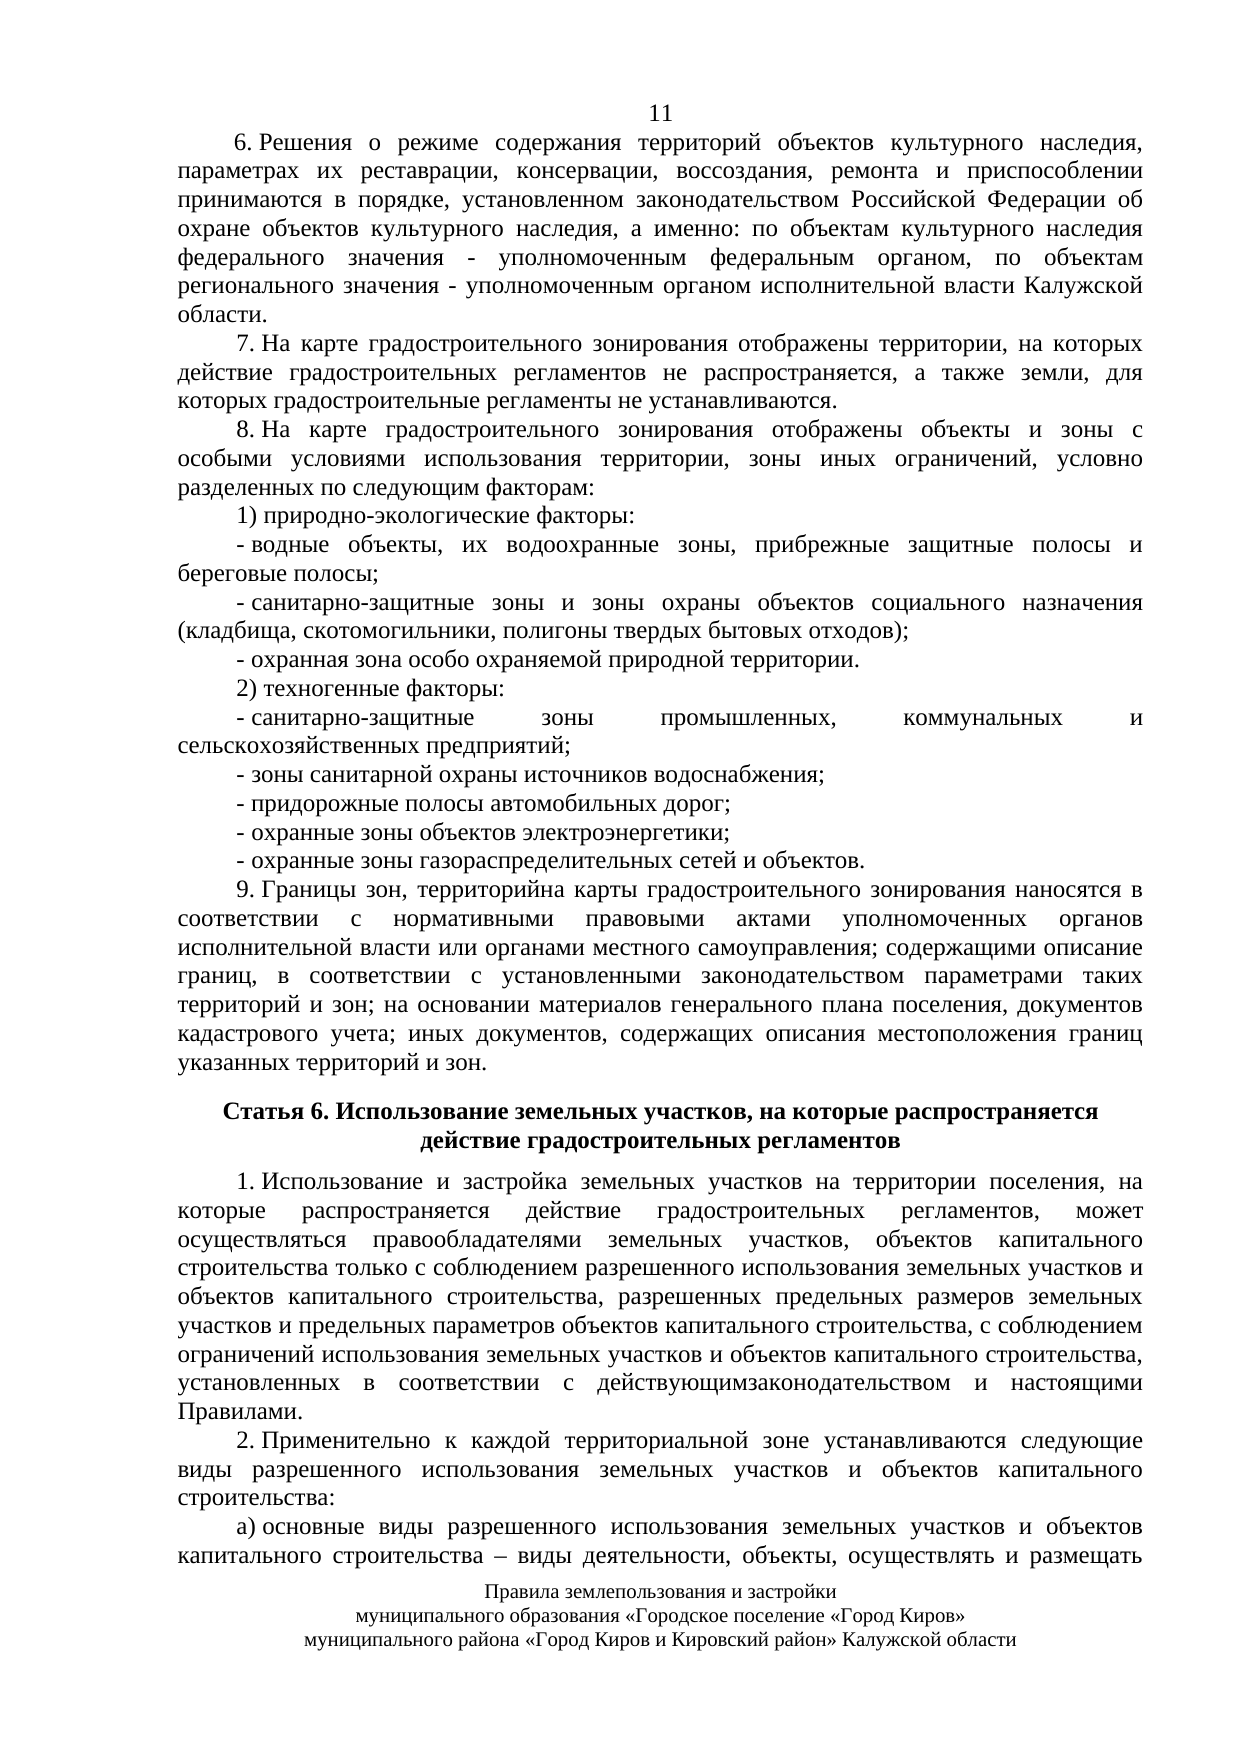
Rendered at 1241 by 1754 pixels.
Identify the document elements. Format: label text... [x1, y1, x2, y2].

text - охранная зона особо охраняемой природной территории. [177, 644, 1144, 673]
text 1) природно-экологические факторы: [177, 500, 1144, 529]
text 8. На карте градостроительного зонирования отображены объекты и зоны с особыми условиями использования территории, зоны иных ограничений, условно разделенных по следующим факторам: [177, 414, 1144, 500]
text 6. Решения о режиме содержания территорий объектов культурного наследия, параметрах их реставрации, консервации, воссоздания, ремонта и приспособлении принимаются в порядке, установленном законодательством Российской Федерации об охране объектов культурного наследия, а именно: по объектам культурного наследия федерального значения - уполномоченным федеральным органом, по объектам регионального значения - уполномоченным органом исполнительной власти Калужской области. [177, 127, 1144, 328]
text 7. На карте градостроительного зонирования отображены территории, на которых действие градостроительных регламентов не распространяется, а также земли, для которых градостроительные регламенты не устанавливаются. [177, 328, 1144, 414]
text - зоны санитарной охраны источников водоснабжения; [177, 759, 1144, 788]
text 2. Применительно к каждой территориальной зоне устанавливаются следующие виды разрешенного использования земельных участков и объектов капитального строительства: [177, 1425, 1144, 1511]
text - санитарно-защитные зоны промышленных, коммунальных и сельскохозяйственных предприятий; [177, 702, 1144, 759]
text 2) техногенные факторы: [177, 673, 1144, 702]
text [177, 1511, 1144, 1569]
text - охранные зоны объектов электроэнергетики; [177, 817, 1144, 845]
text 9. Границы зон, территорийна карты градостроительного зонирования наносятся в соответствии с нормативными правовыми актами уполномоченных органов исполнительной власти или органами местного самоуправления; содержащими описание границ, в соответствии с установленными законодательством параметрами таких территорий и зон; на основании материалов генерального плана поселения, документов кадастрового учета; иных документов, содержащих описания местоположения границ указанных территорий и зон. [177, 874, 1144, 1075]
text - охранные зоны газораспределительных сетей и объектов. [177, 845, 1144, 874]
text 1. Использование и застройка земельных участков на территории поселения, на которые распространяется действие градостроительных регламентов, может осуществляться правообладателями земельных участков, объектов капитального строительства только с соблюдением разрешенного использования земельных участков и объектов капитального строительства, разрешенных предельных размеров земельных участков и предельных параметров объектов капитального строительства, с соблюдением ограничений использования земельных участков и объектов капитального строительства, установленных в соответствии с действующимзаконодательством и настоящими Правилами. [177, 1166, 1144, 1425]
text - придорожные полосы автомобильных дорог; [177, 788, 1144, 817]
text - санитарно-защитные зоны и зоны охраны объектов социального назначения (кладбища, скотомогильники, полигоны твердых бытовых отходов); [177, 587, 1144, 644]
text - водные объекты, их водоохранные зоны, прибрежные защитные полосы и береговые полосы; [177, 529, 1144, 587]
subtitle Статья 6. Использование земельных участков, на которые распространяется действие градостроительных регламентов [177, 1096, 1144, 1154]
